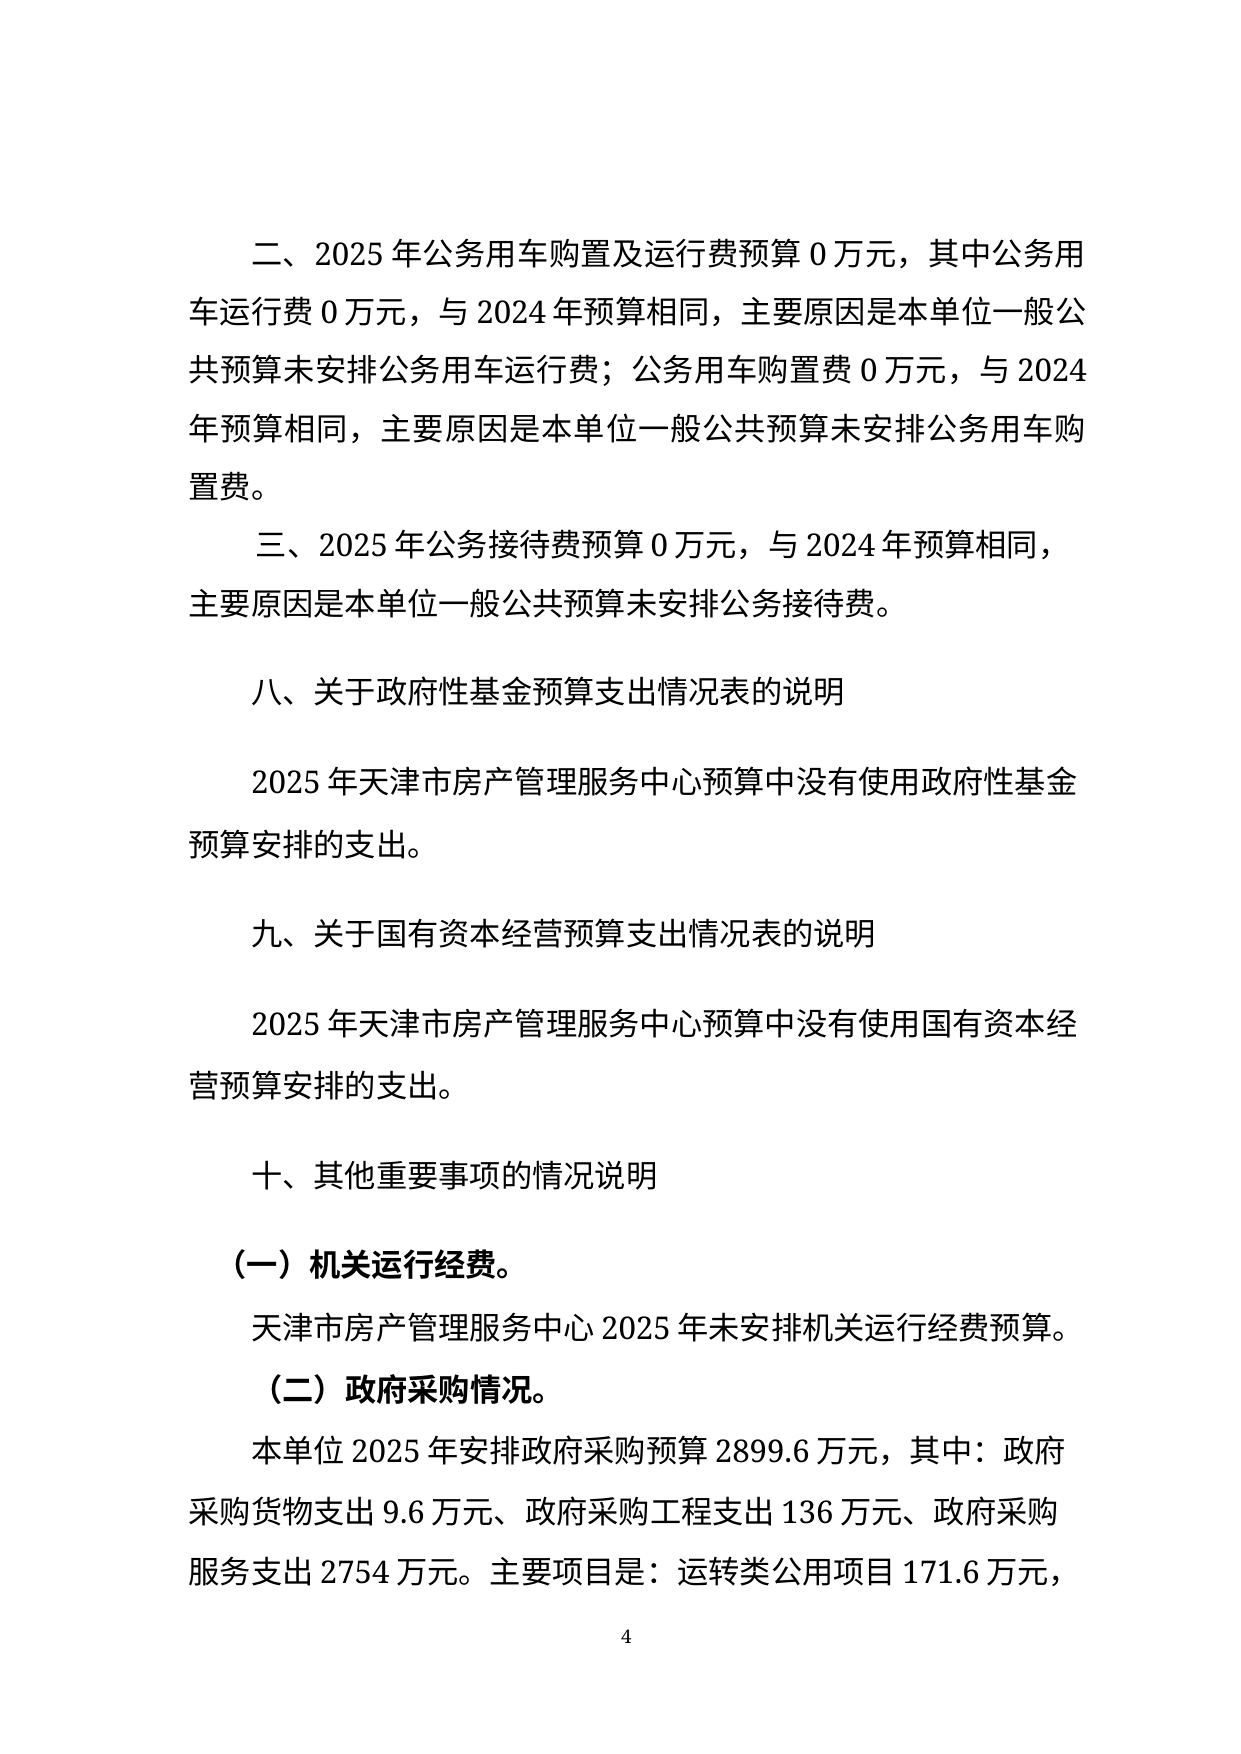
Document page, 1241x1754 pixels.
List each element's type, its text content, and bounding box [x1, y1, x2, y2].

text 三、2025年公务接待费预算0万元，与2024年预算相同，主要原因是本单位一般公共预算未安排公务接待费。 [188, 510, 1087, 627]
text （二）政府采购情况。 [188, 1352, 1087, 1414]
text 二、2025年公务用车购置及运行费预算0万元，其中公务用车运行费0万元，与2024年预算相同，主要原因是本单位一般公共预算未安排公务用车运行费；公务用车购置费0万元，与2024年预算相同，主要原因是本单位一般公共预算未安排公务用车购置费。 [188, 218, 1087, 510]
subtitle 九、关于国有资本经营预算支出情况表的说明 [188, 896, 1087, 958]
text 天津市房产管理服务中心2025年未安排机关运行经费预算。 [188, 1289, 1087, 1352]
text （一）机关运行经费。 [215, 1227, 1087, 1289]
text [188, 1414, 1087, 1596]
subtitle 八、关于政府性基金预算支出情况表的说明 [188, 654, 1087, 716]
text 2025年天津市房产管理服务中心预算中没有使用国有资本经营预算安排的支出。 [188, 985, 1087, 1110]
subtitle 十、其他重要事项的情况说明 [188, 1137, 1087, 1200]
text 2025年天津市房产管理服务中心预算中没有使用政府性基金预算安排的支出。 [188, 743, 1087, 868]
